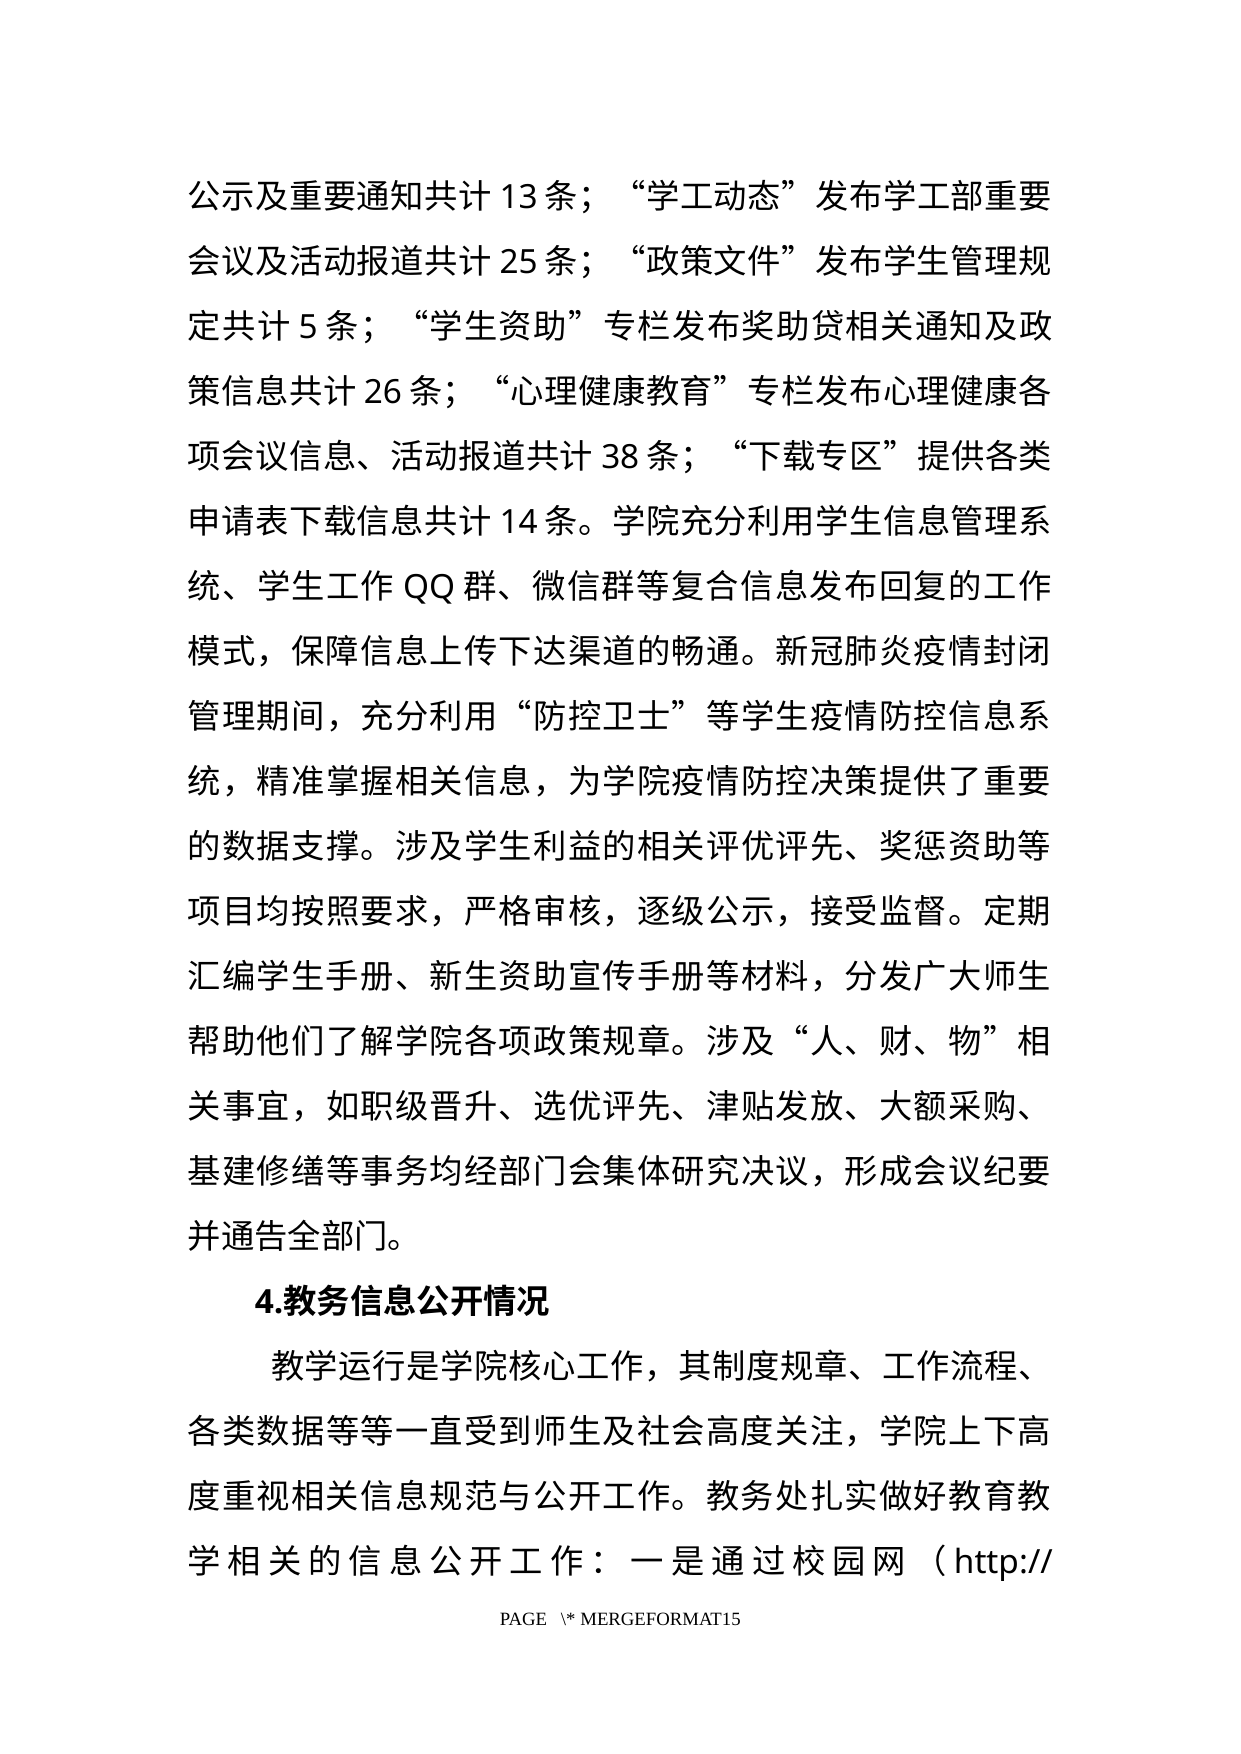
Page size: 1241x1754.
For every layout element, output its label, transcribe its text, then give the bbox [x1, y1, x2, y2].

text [187, 162, 1053, 1267]
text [187, 1332, 1053, 1592]
text 4.教务信息公开情况 [187, 1267, 1053, 1332]
